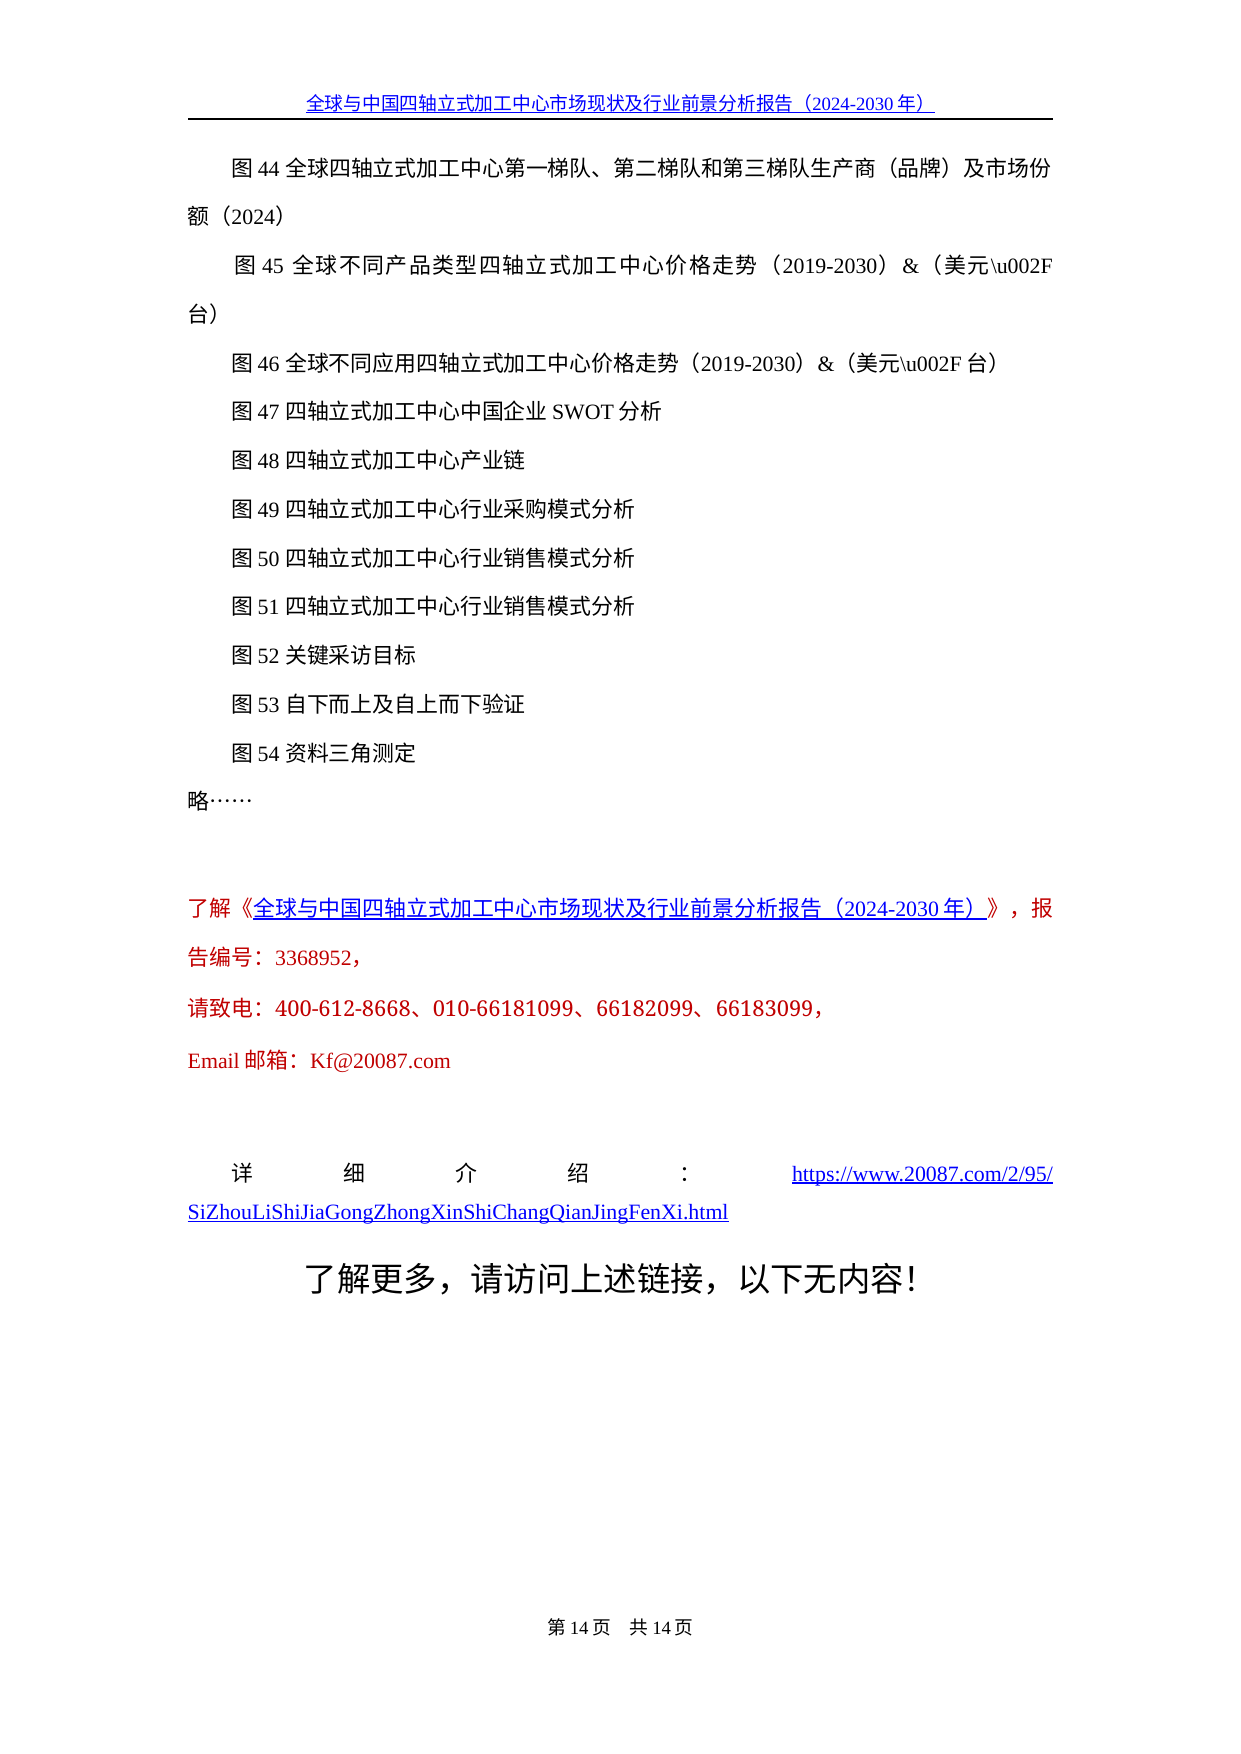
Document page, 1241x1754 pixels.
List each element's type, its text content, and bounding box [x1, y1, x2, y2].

text 详细介绍：https://www.20087.com/2/95/SiZhouLiShiJiaGongZhongXinShiChangQianJingFenXi.html [187, 1155, 1053, 1228]
title 了解更多，请访问上述链接，以下无内容！ [187, 1244, 1053, 1309]
text 了解《全球与中国四轴立式加工中心市场现状及行业前景分析报告（2024-2030年）》，报告编号：3368952， [187, 890, 1053, 972]
text 请致电：400-612-8668、010-66181099、66182099、66183099， [187, 991, 1053, 1023]
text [187, 150, 1053, 816]
text Email邮箱：Kf@20087.com [187, 1042, 1053, 1075]
